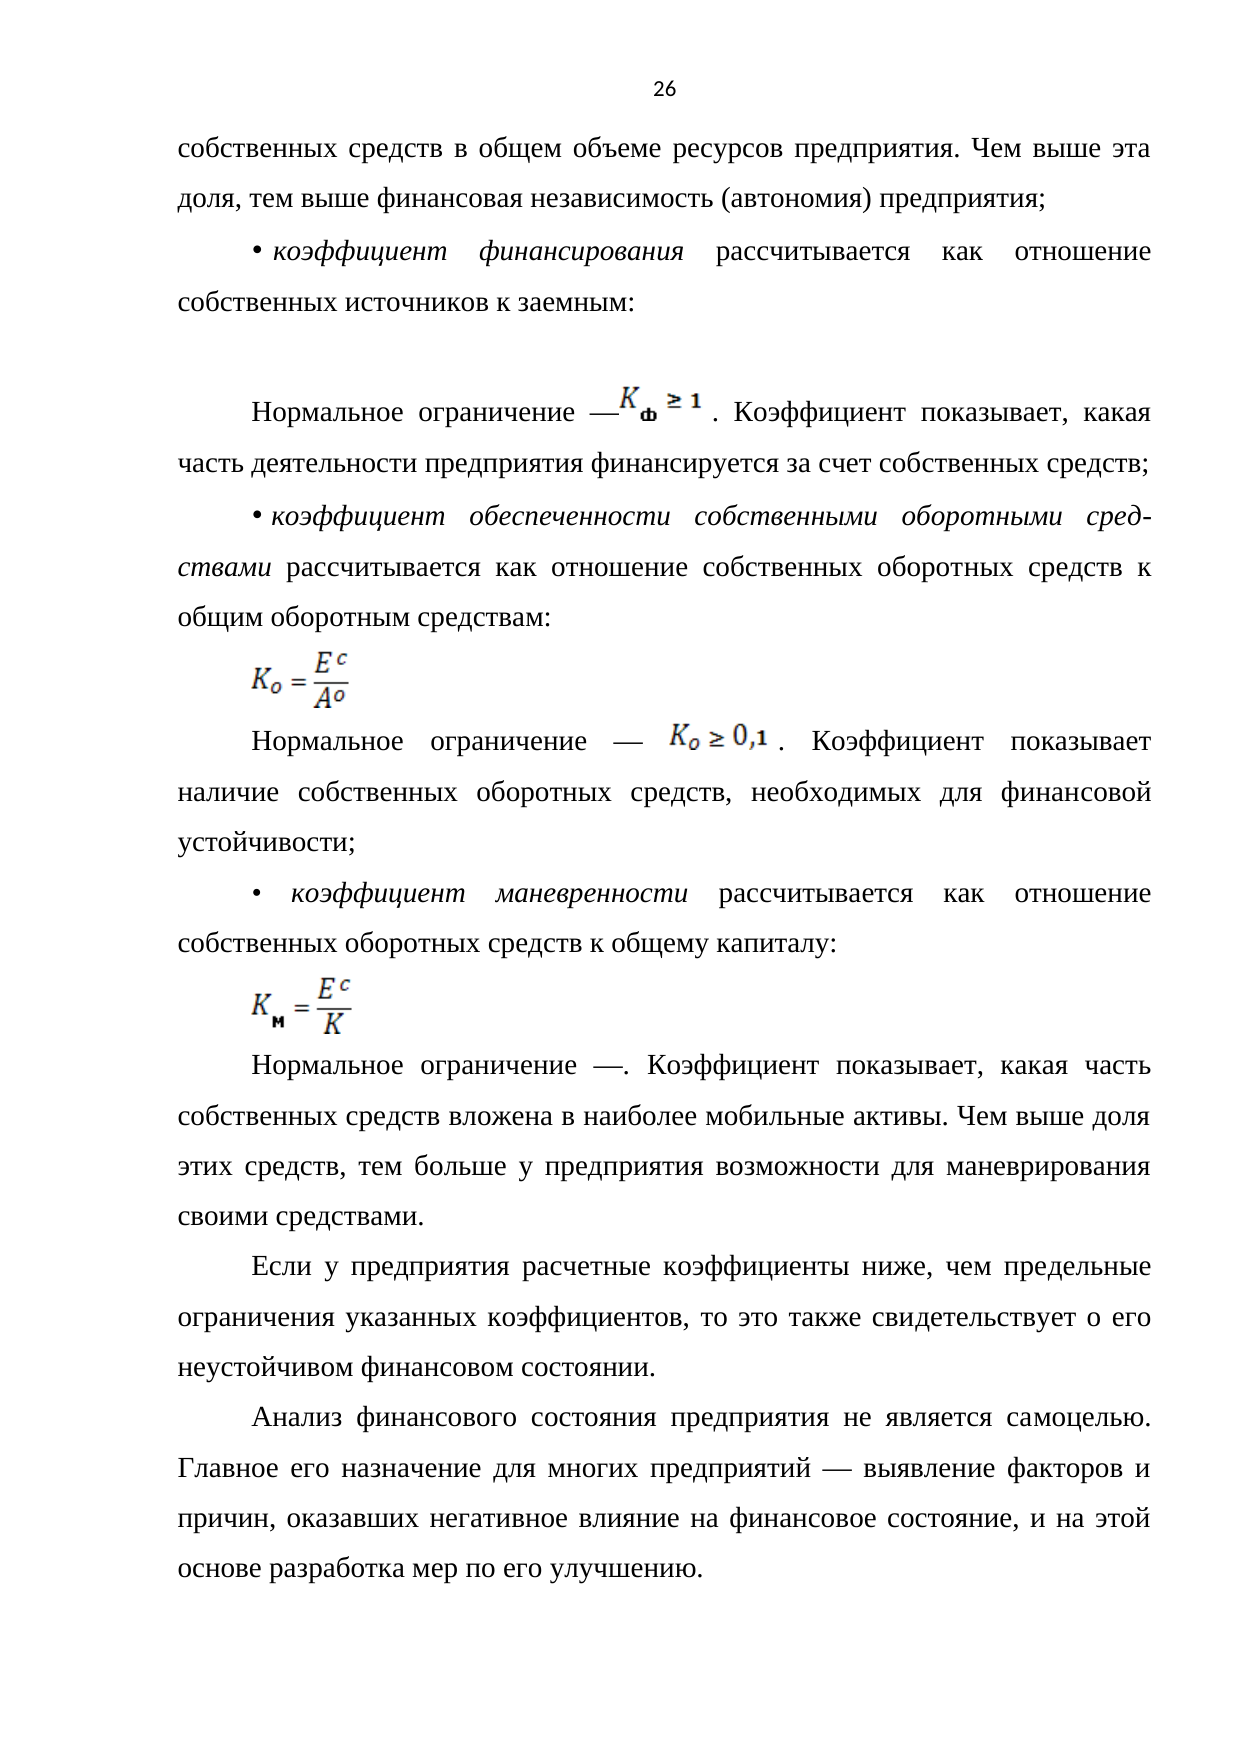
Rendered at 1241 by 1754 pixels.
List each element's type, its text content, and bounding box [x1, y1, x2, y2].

text Анализ финансового состояния предприятия не является самоцелью. Главное его назначение для многих предприятий — выявление факторов и причин, оказавших негативное влияние на финансовое состояние, и на этой основе разработка мер по его улучшению. [177, 1399, 1152, 1584]
text Нормальное ограничение —. Коэффициент показывает, какая часть деятельности предприятия финансируется за счет собственных средств; [177, 385, 1152, 479]
picture [619, 384, 712, 421]
picture [251, 649, 352, 708]
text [177, 130, 1152, 214]
text Нормальное ограничение —. Коэффициент показывает, какая часть собственных средств вложена в наиболее мобильные активы. Чем выше доля этих средств, тем больше у предприятия возможности для маневрирования своими средствами. [177, 1047, 1152, 1232]
text Если у предприятия расчетные коэффициенты ниже, чем предельные ограничения указанных коэффициентов, то это также свидетельствует о его неустойчивом финансовом состоянии. [177, 1248, 1152, 1383]
list коэффициент финансирования рассчитывается как отношение собственных источников к заемным: [177, 231, 1152, 318]
picture [251, 975, 355, 1034]
picture [669, 721, 778, 750]
text • коэффициент маневренности рассчитывается как отношение собственных оборотных средств к общему капиталу: [177, 875, 1152, 959]
text Нормальное ограничение — . Коэффициент показывает наличие собственных оборотных средств, необходимых для финансовой устойчивости; [177, 722, 1152, 858]
list коэффициент обеспеченности собственными оборотными средствами рассчитывается как отношение собственных оборотных средств к общим оборотным средствам: [177, 495, 1152, 633]
